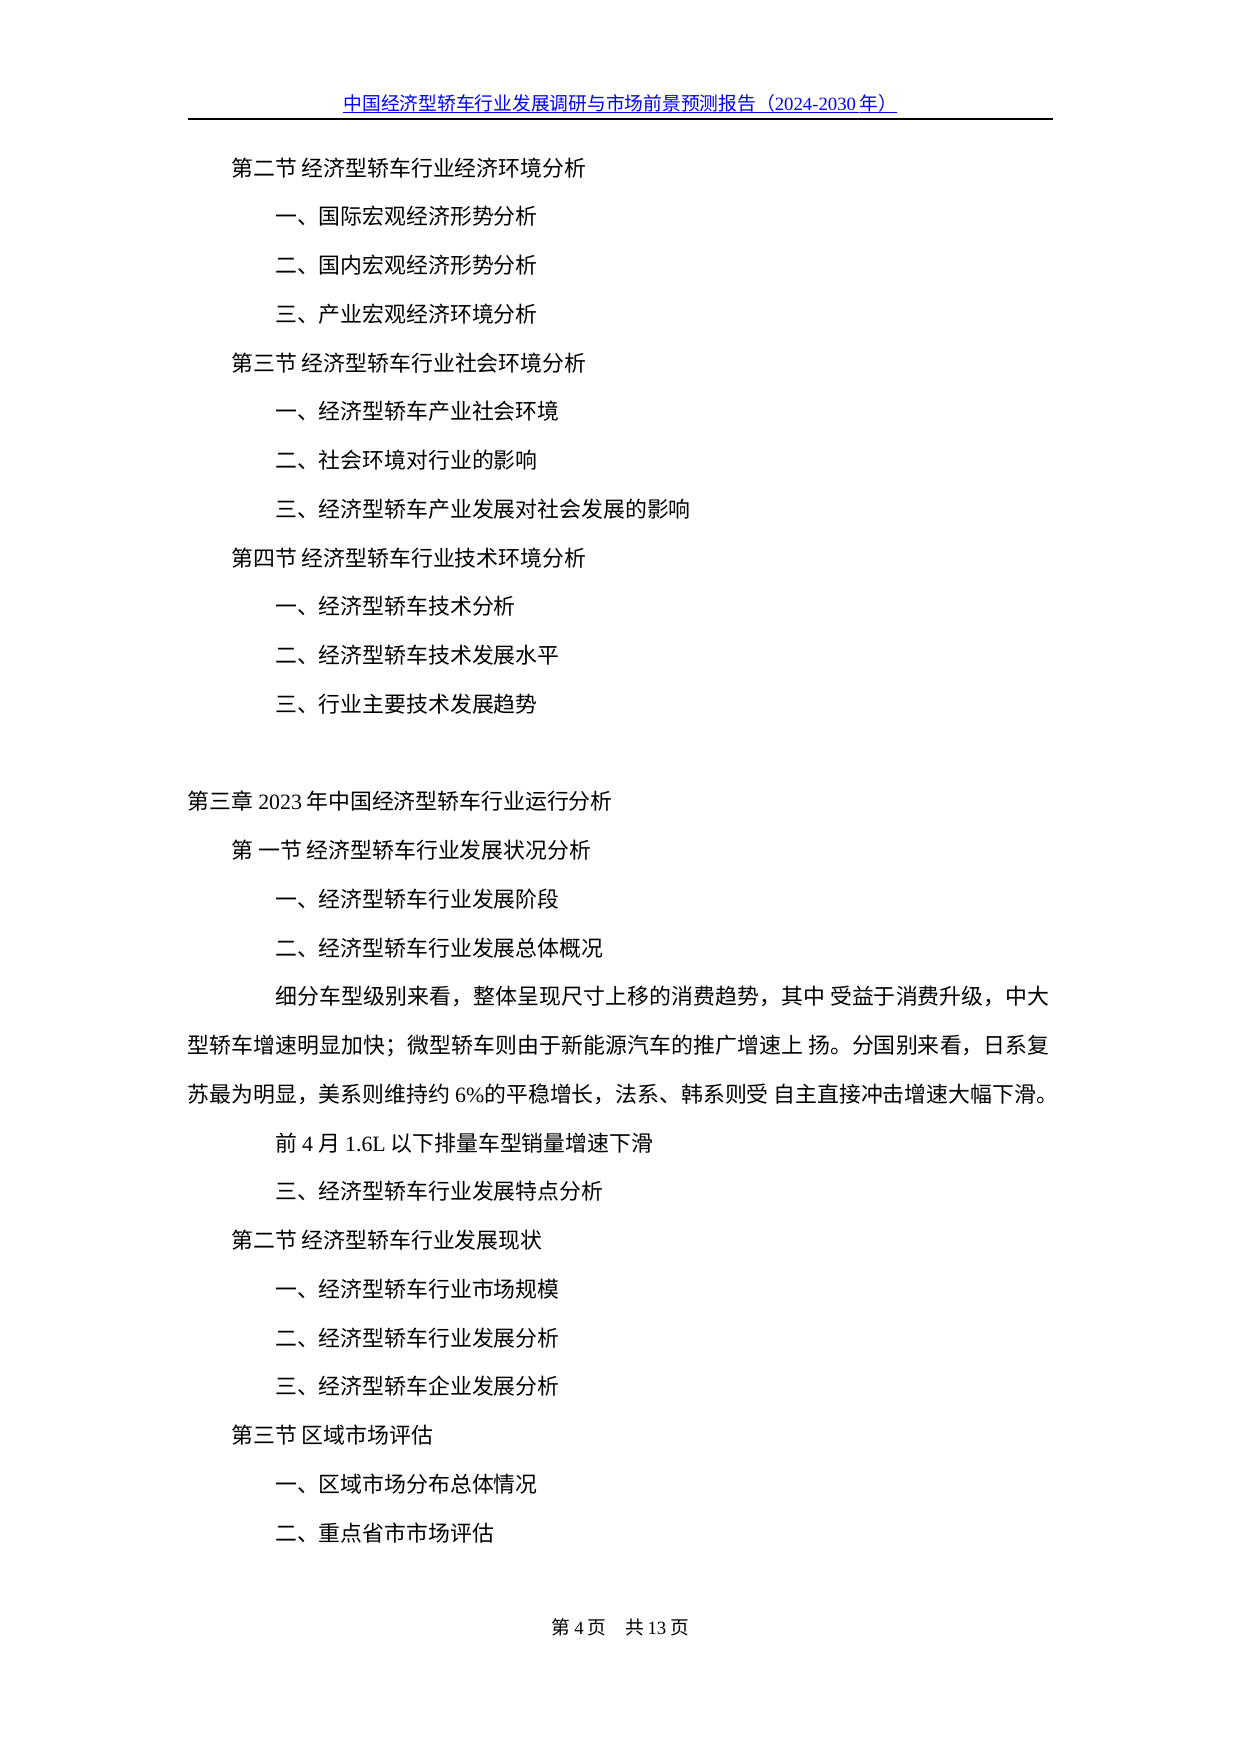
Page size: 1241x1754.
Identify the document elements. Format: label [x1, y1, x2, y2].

text [187, 150, 1053, 1548]
